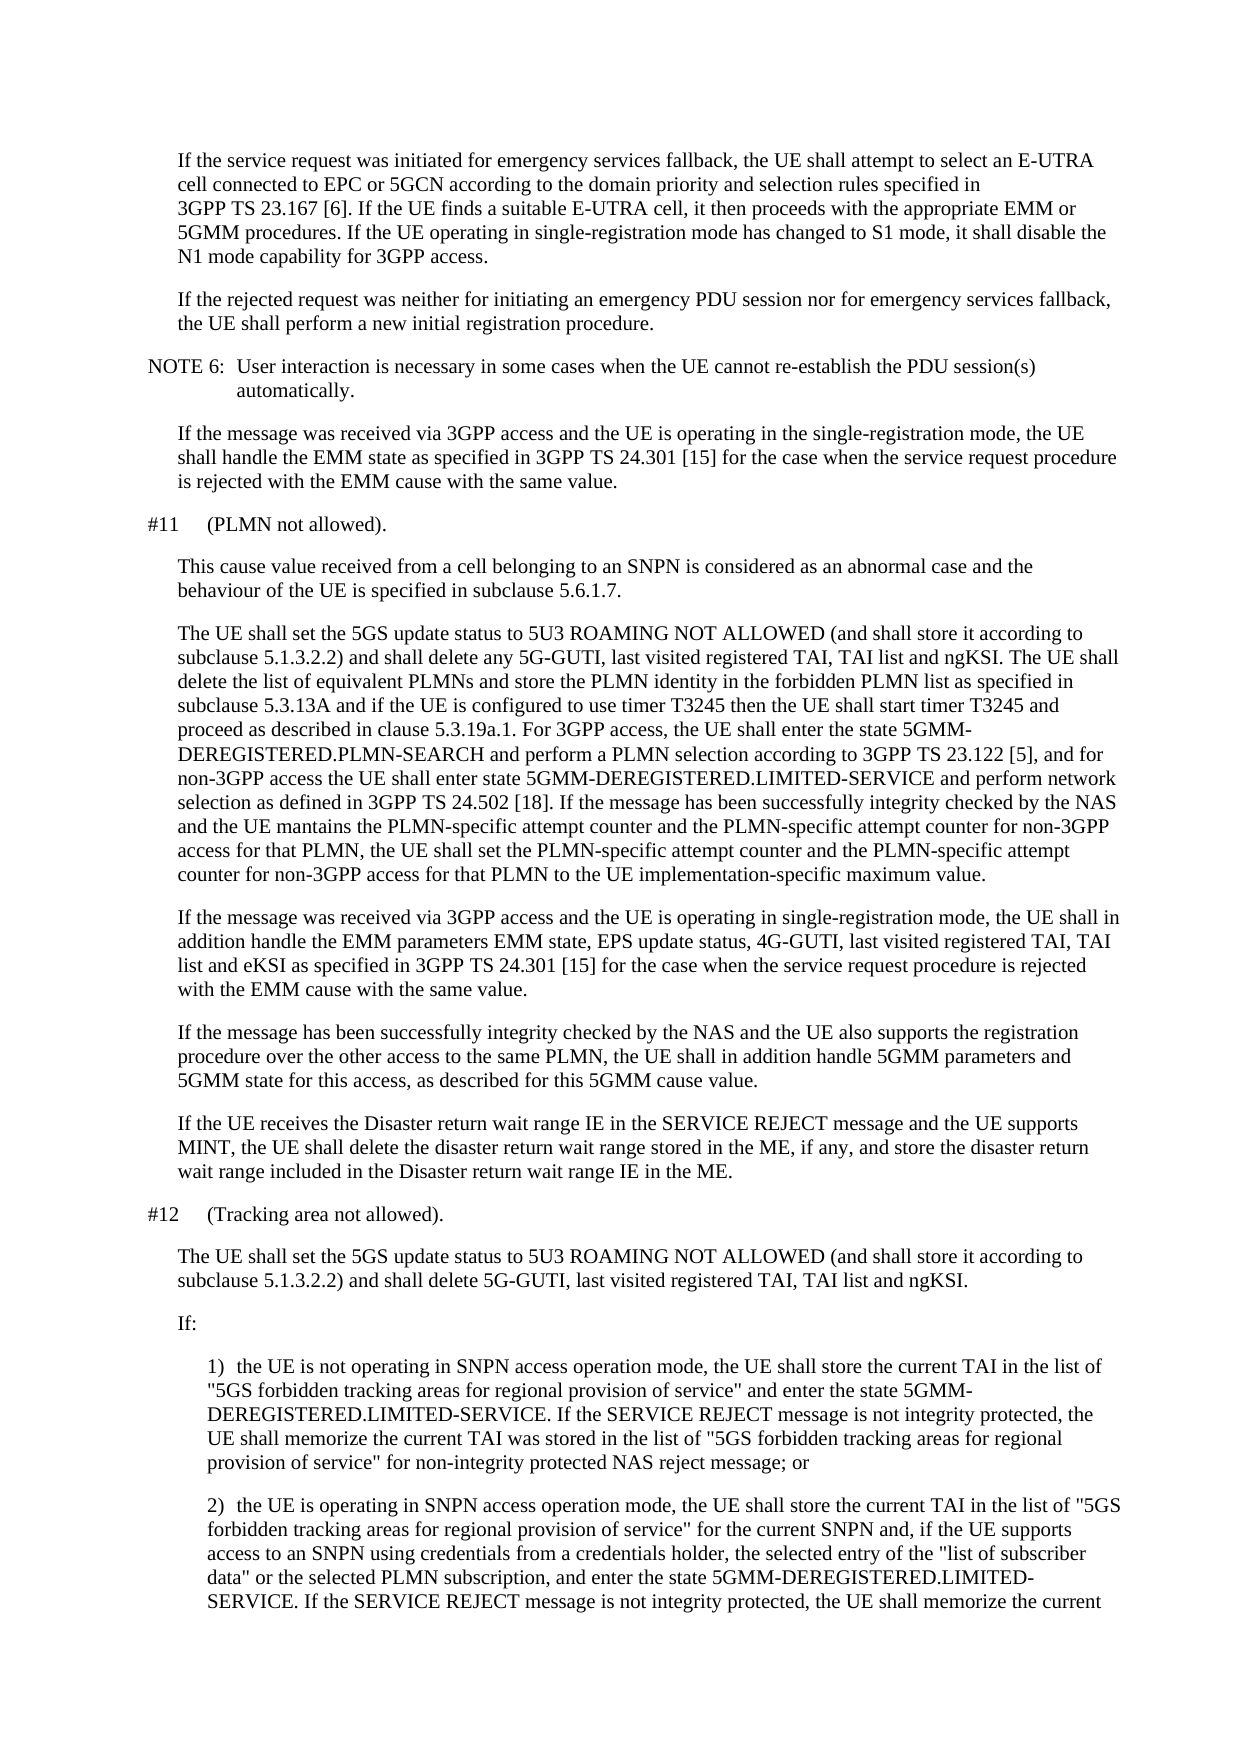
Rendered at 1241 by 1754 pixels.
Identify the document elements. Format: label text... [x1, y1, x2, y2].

text This cause value received from a cell belonging to an SNPN is considered as an abnormal case and the behaviour of the UE is specified in subclause 5.6.1.7. [148, 554, 1122, 602]
text If the UE receives the Disaster return wait range IE in the SERVICE REJECT message and the UE supports MINT, the UE shall delete the disaster return wait range stored in the ME, if any, and store the disaster return wait range included in the Disaster return wait range IE in the ME. [148, 1111, 1122, 1183]
text The UE shall set the 5GS update status to 5U3 ROAMING NOT ALLOWED (and shall store it according to subclause 5.1.3.2.2) and shall delete 5G-GUTI, last visited registered TAI, TAI list and ngKSI. [148, 1244, 1122, 1292]
text If the service request was initiated for emergency services fallback, the UE shall attempt to select an E-UTRA cell connected to EPC or 5GCN according to the domain priority and selection rules specified in 3GPP TS 23.167 [6]. If the UE finds a suitable E-UTRA cell, it then proceeds with the appropriate EMM or 5GMM procedures. If the UE operating in single-registration mode has changed to S1 mode, it shall disable the N1 mode capability for 3GPP access. [148, 148, 1122, 268]
text If: [148, 1311, 1122, 1335]
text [207, 1493, 1122, 1613]
text If the message has been successfully integrity checked by the NAS and the UE also supports the registration procedure over the other access to the same PLMN, the UE shall in addition handle 5GMM parameters and 5GMM state for this access, as described for this 5GMM cause value. [148, 1019, 1122, 1092]
text 1) the UE is not operating in SNPN access operation mode, the UE shall store the current TAI in the list of "5GS forbidden tracking areas for regional provision of service" and enter the state 5GMM-DEREGISTERED.LIMITED-SERVICE. If the SERVICE REJECT message is not integrity protected, the UE shall memorize the current TAI was stored in the list of "5GS forbidden tracking areas for regional provision of service" for non-integrity protected NAS reject message; or [207, 1354, 1122, 1474]
text #12 (Tracking area not allowed). [148, 1201, 1122, 1226]
text If the message was received via 3GPP access and the UE is operating in the single-registration mode, the UE shall handle the EMM state as specified in 3GPP TS 24.301 [15] for the case when the service request procedure is rejected with the EMM cause with the same value. [148, 421, 1122, 493]
text The UE shall set the 5GS update status to 5U3 ROAMING NOT ALLOWED (and shall store it according to subclause 5.1.3.2.2) and shall delete any 5G-GUTI, last visited registered TAI, TAI list and ngKSI. The UE shall delete the list of equivalent PLMNs and store the PLMN identity in the forbidden PLMN list as specified in subclause 5.3.13A and if the UE is configured to use timer T3245 then the UE shall start timer T3245 and proceed as described in clause 5.3.19a.1. For 3GPP access, the UE shall enter the state 5GMM-DEREGISTERED.PLMN-SEARCH and perform a PLMN selection according to 3GPP TS 23.122 [5], and for non-3GPP access the UE shall enter state 5GMM-DEREGISTERED.LIMITED-SERVICE and perform network selection as defined in 3GPP TS 24.502 [18]. If the message has been successfully integrity checked by the NAS and the UE mantains the PLMN-specific attempt counter and the PLMN-specific attempt counter for non-3GPP access for that PLMN, the UE shall set the PLMN-specific attempt counter and the PLMN-specific attempt counter for non-3GPP access for that PLMN to the UE implementation-specific maximum value. [148, 621, 1122, 886]
text If the message was received via 3GPP access and the UE is operating in single-registration mode, the UE shall in addition handle the EMM parameters EMM state, EPS update status, 4G-GUTI, last visited registered TAI, TAI list and eKSI as specified in 3GPP TS 24.301 [15] for the case when the service request procedure is rejected with the EMM cause with the same value. [148, 904, 1122, 1001]
text If the rejected request was neither for initiating an emergency PDU session nor for emergency services fallback, the UE shall perform a new initial registration procedure. [148, 287, 1122, 335]
text #11 (PLMN not allowed). [148, 511, 1122, 536]
text NOTE 6: User interaction is necessary in some cases when the UE cannot re-establish the PDU session(s) automatically. [148, 354, 1122, 402]
